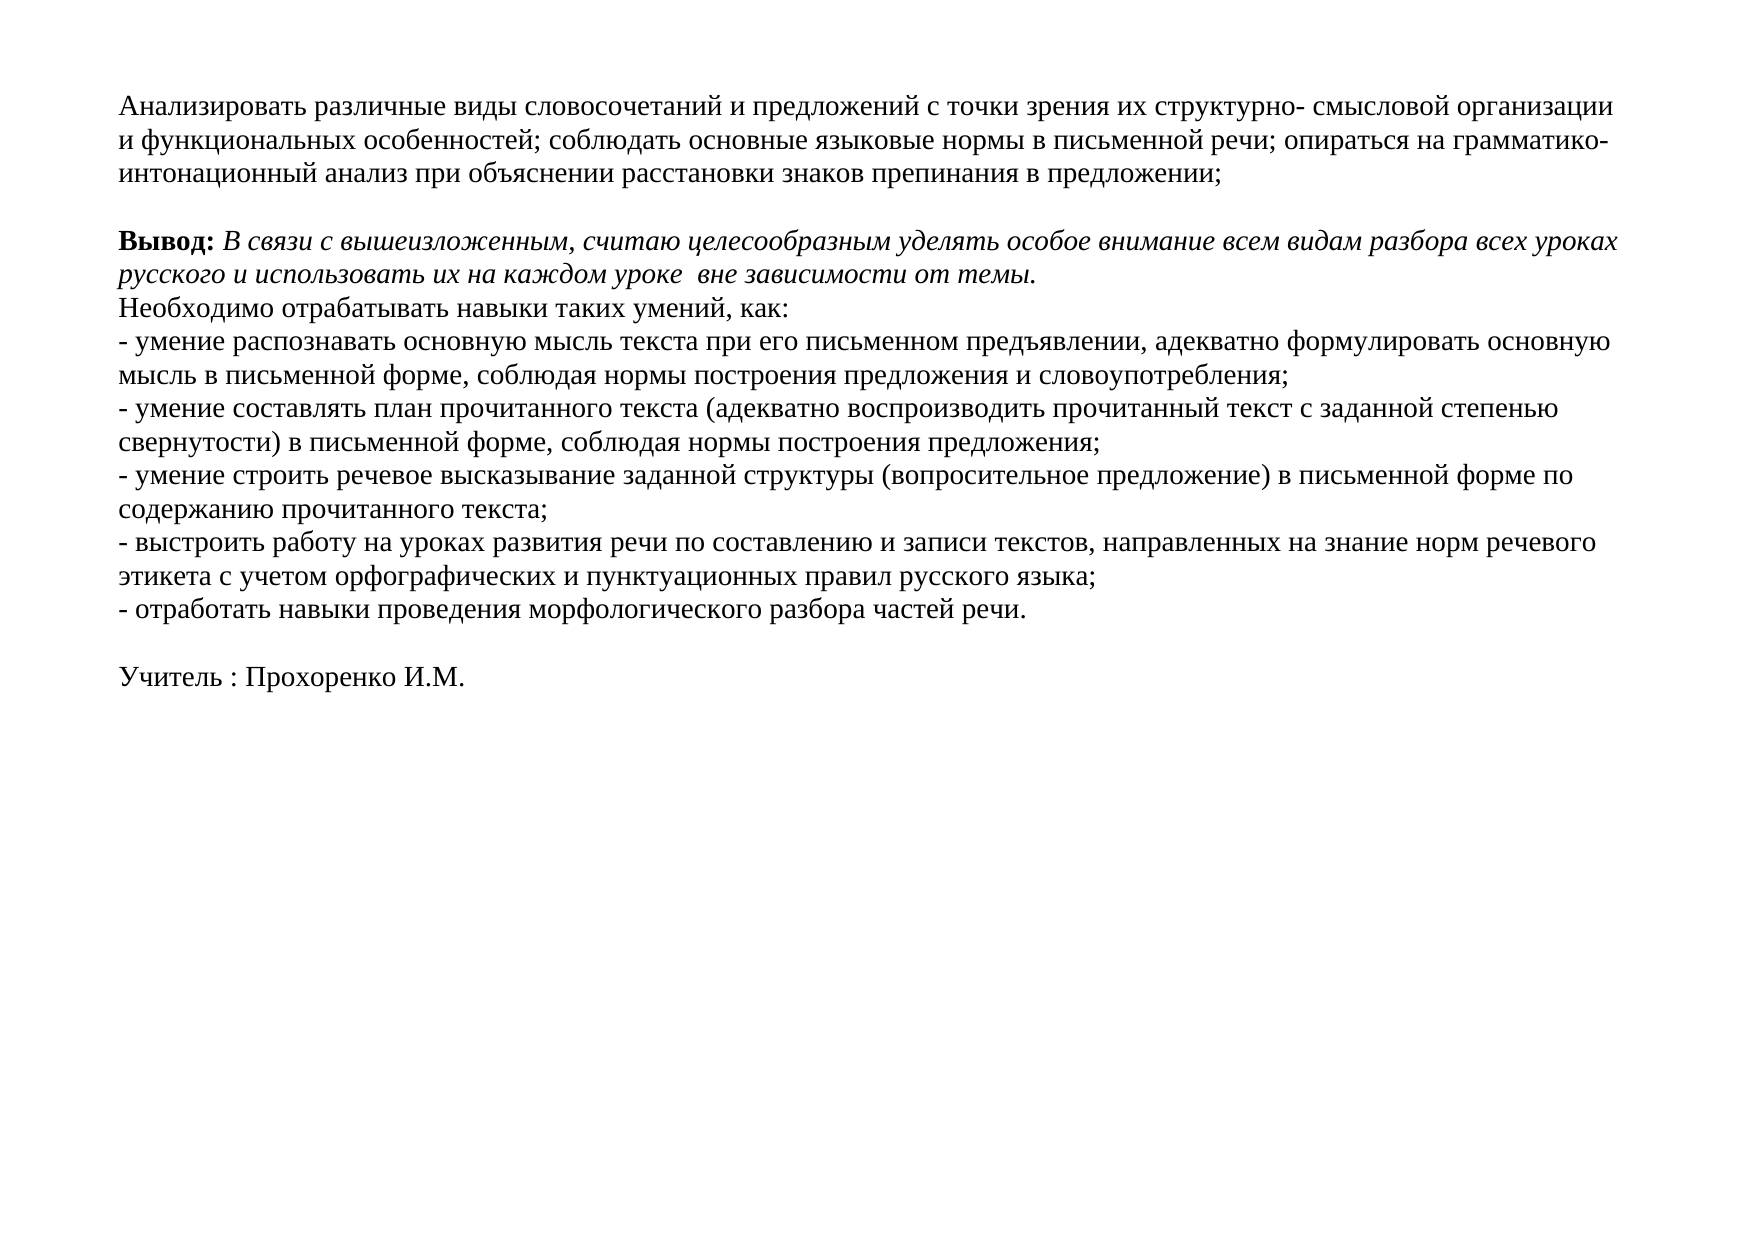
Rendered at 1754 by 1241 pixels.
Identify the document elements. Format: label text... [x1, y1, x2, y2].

text Анализировать различные виды словосочетаний и предложений с точки зрения их структурно- смысловой организации и функциональных особенностей; соблюдать основные языковые нормы в письменной речи; опираться на грамматико-интонационный анализ при объяснении расстановки знаков препинания в предложении; [118, 88, 1636, 189]
text Вывод: В связи с вышеизложенным, считаю целесообразным уделять особое внимание всем видам разбора всех уроках русского и использовать их на каждом уроке вне зависимости от темы. [118, 223, 1636, 290]
text Учитель : Прохоренко И.М. [118, 659, 1636, 692]
text - умение составлять план прочитанного текста (адекватно воспроизводить прочитанный текст с заданной степенью свернутости) в письменной форме, соблюдая нормы построения предложения; [118, 390, 1636, 457]
text - выстроить работу на уроках развития речи по составлению и записи текстов, направленных на знание норм речевого этикета с учетом орфографических и пунктуационных правил русского языка; [118, 524, 1636, 592]
text - умение строить речевое высказывание заданной структуры (вопросительное предложение) в письменной форме по содержанию прочитанного текста; [118, 457, 1636, 524]
text - отработать навыки проведения морфологического разбора частей речи. [118, 592, 1636, 625]
text Необходимо отрабатывать навыки таких умений, как: [118, 290, 1636, 323]
text - умение распознавать основную мысль текста при его письменном предъявлении, адекватно формулировать основную мысль в письменной форме, соблюдая нормы построения предложения и словоупотребления; [118, 323, 1636, 390]
